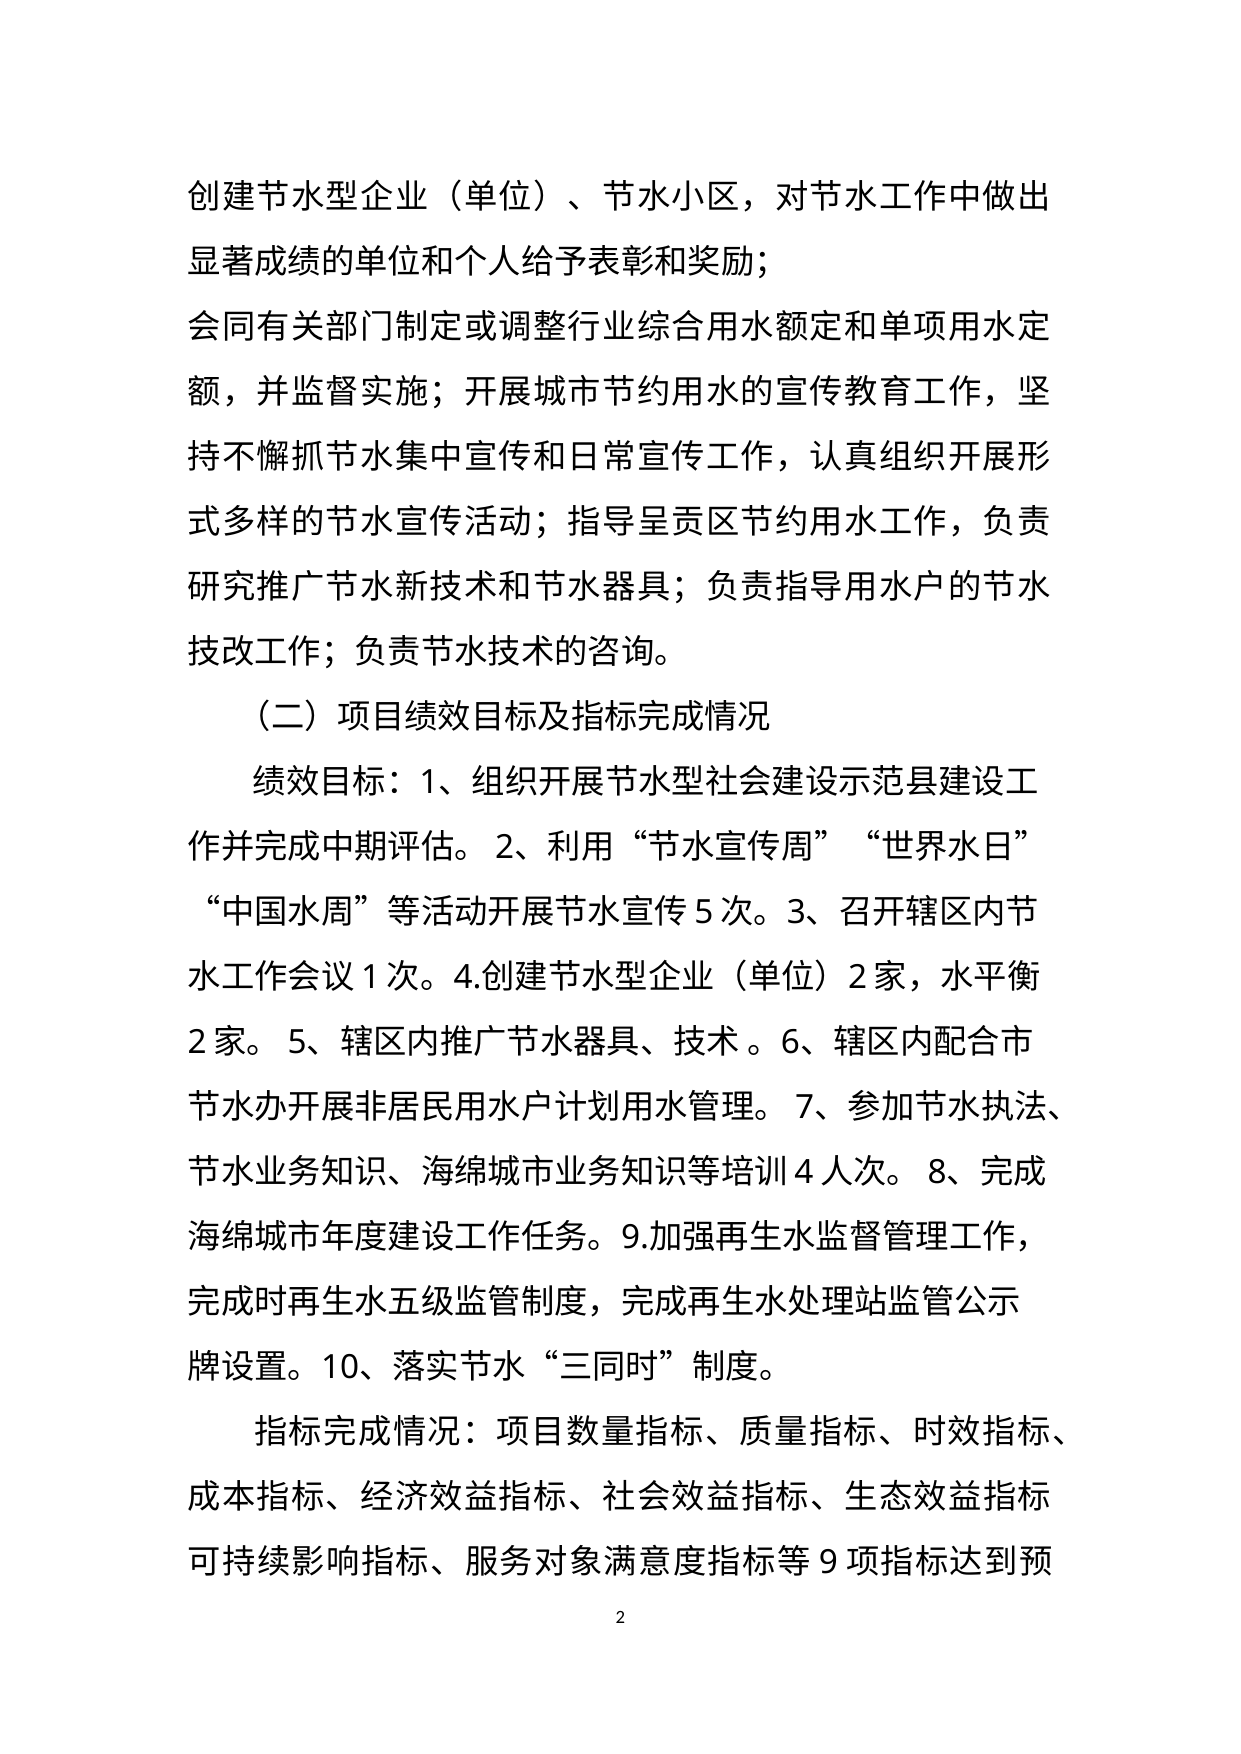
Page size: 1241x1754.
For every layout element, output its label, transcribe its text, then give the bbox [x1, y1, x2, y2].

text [187, 162, 1053, 292]
text 会同有关部门制定或调整行业综合用水额定和单项用水定额，并监督实施；开展城市节约用水的宣传教育工作，坚持不懈抓节水集中宣传和日常宣传工作，认真组织开展形式多样的节水宣传活动；指导呈贡区节约用水工作，负责研究推广节水新技术和节水器具；负责指导用水户的节水技改工作；负责节水技术的咨询。 [187, 292, 1053, 682]
text 绩效目标：1、组织开展节水型社会建设示范县建设工作并完成中期评估。 2、利用“节水宣传周”“世界水日”“中国水周”等活动开展节水宣传5次。3、召开辖区内节水工作会议1次。4.创建节水型企业（单位）2家，水平衡2家。 5、辖区内推广节水器具、技术 。6、辖区内配合市节水办开展非居民用水户计划用水管理。 7、参加节水执法、节水业务知识、海绵城市业务知识等培训4人次。 8、完成海绵城市年度建设工作任务。9.加强再生水监督管理工作，完成时再生水五级监管制度，完成再生水处理站监管公示牌设置。10、落实节水“三同时”制度。 [187, 747, 1053, 1397]
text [187, 1397, 1053, 1592]
text （二）项目绩效目标及指标完成情况 [187, 682, 1053, 747]
